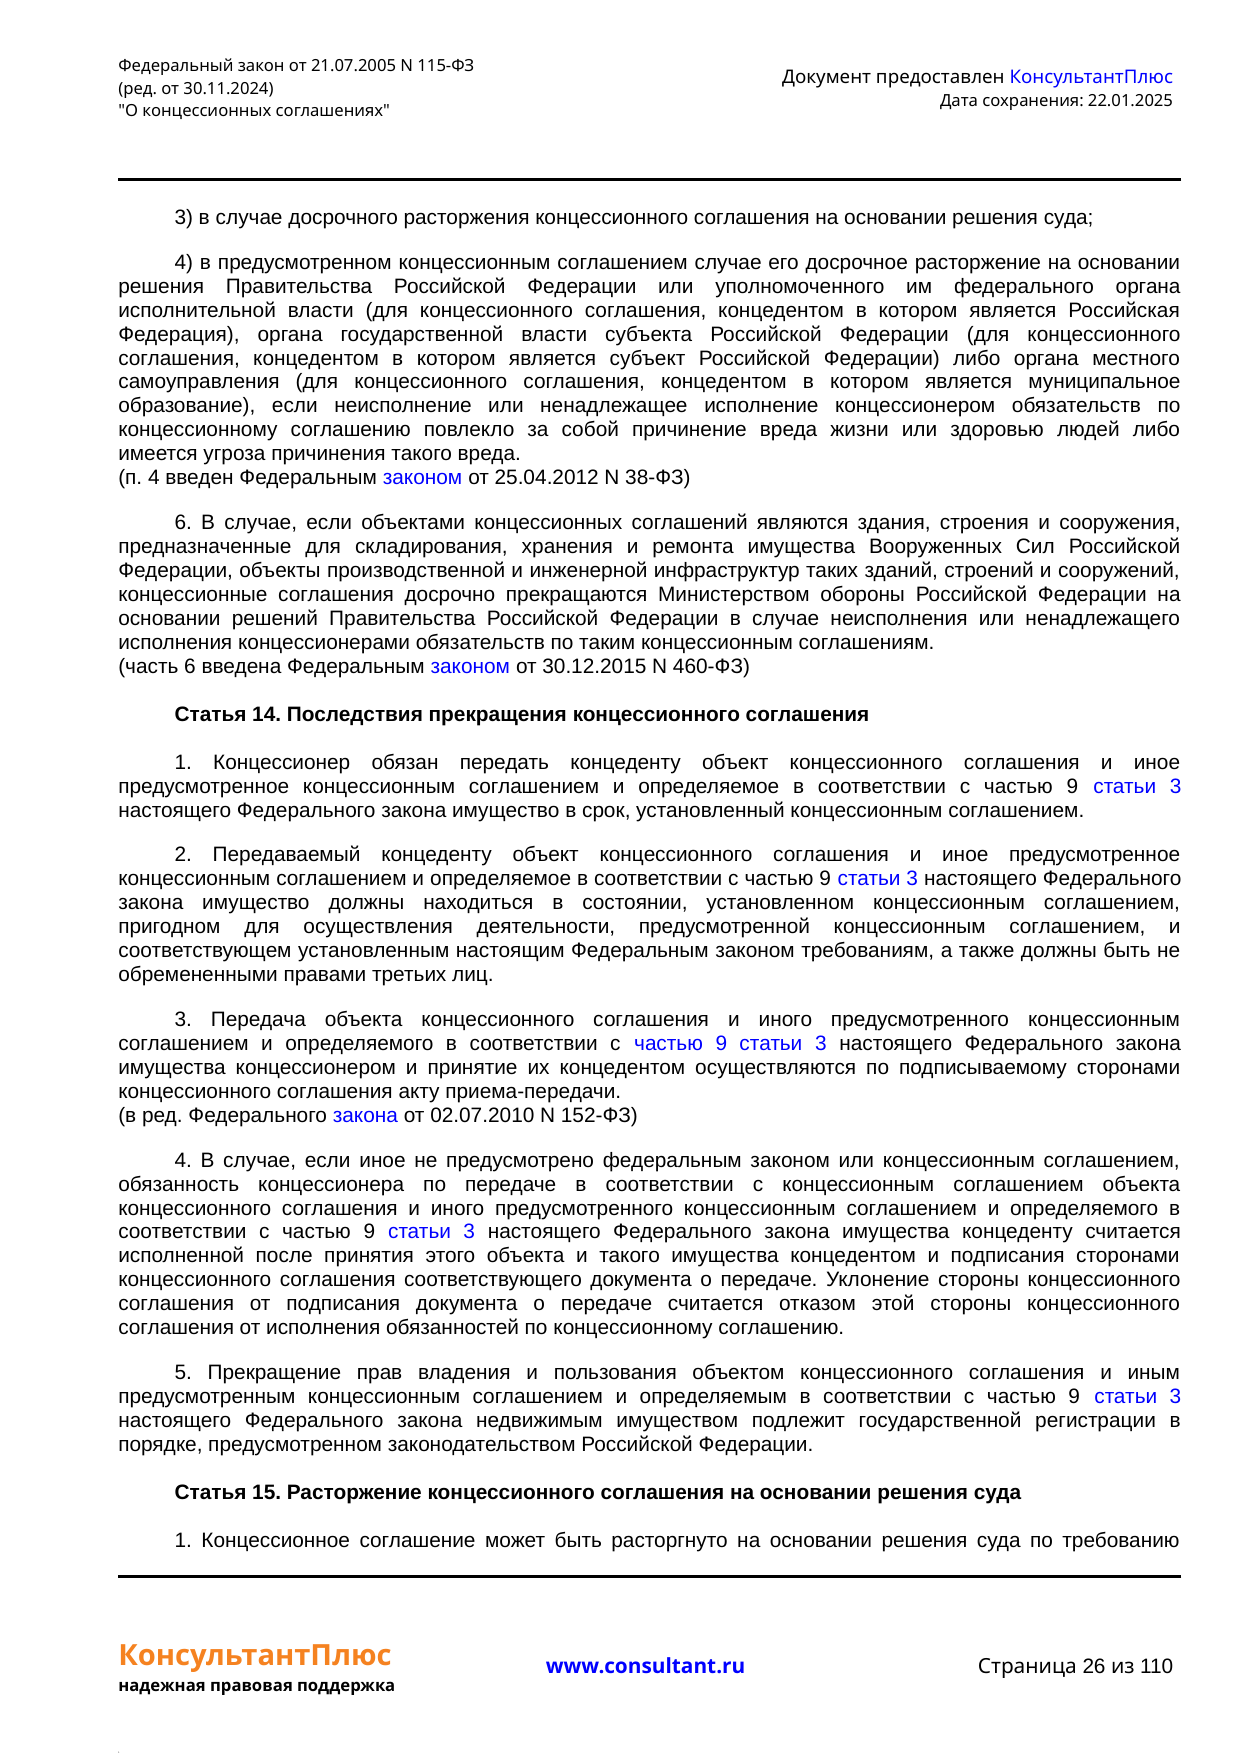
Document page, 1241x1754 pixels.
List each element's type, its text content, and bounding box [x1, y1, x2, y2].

text 5. Прекращение прав владения и пользования объектом концессионного соглашения и иным предусмотренным концессионным соглашением и определяемым в соответствии с частью 9 статьи 3 настоящего Федерального закона недвижимым имуществом подлежит государственной регистрации в порядке, предусмотренном законодательством Российской Федерации. [118, 1360, 1181, 1456]
text 6. В случае, если объектами концессионных соглашений являются здания, строения и сооружения, предназначенные для складирования, хранения и ремонта имущества Вооруженных Сил Российской Федерации, объекты производственной и инженерной инфраструктур таких зданий, строений и сооружений, концессионные соглашения досрочно прекращаются Министерством обороны Российской Федерации на основании решений Правительства Российской Федерации в случае неисполнения или ненадлежащего исполнения концессионерами обязательств по таким концессионным соглашениям. [118, 510, 1181, 654]
text (в ред. Федерального закона от 02.07.2010 N 152-ФЗ) [118, 1103, 1181, 1127]
text 4. В случае, если иное не предусмотрено федеральным законом или концессионным соглашением, обязанность концессионера по передаче в соответствии с концессионным соглашением объекта концессионного соглашения и иного предусмотренного концессионным соглашением и определяемого в соответствии с частью 9 статьи 3 настоящего Федерального закона имущества концеденту считается исполненной после принятия этого объекта и такого имущества концедентом и подписания сторонами концессионного соглашения соответствующего документа о передаче. Уклонение стороны концессионного соглашения от подписания документа о передаче считается отказом этой стороны концессионного соглашения от исполнения обязанностей по концессионному соглашению. [118, 1147, 1181, 1339]
text (часть 6 введена Федеральным законом от 30.12.2015 N 460-ФЗ) [118, 654, 1181, 678]
text (п. 4 введен Федеральным законом от 25.04.2012 N 38-ФЗ) [118, 465, 1181, 489]
text 1. Концессионер обязан передать концеденту объект концессионного соглашения и иное предусмотренное концессионным соглашением и определяемое в соответствии с частью 9 статьи 3 настоящего Федерального закона имущество в срок, установленный концессионным соглашением. [118, 749, 1181, 821]
text 3. Передача объекта концессионного соглашения и иного предусмотренного концессионным соглашением и определяемого в соответствии с частью 9 статьи 3 настоящего Федерального закона имущества концессионером и принятие их концедентом осуществляются по подписываемому сторонами концессионного соглашения акту приема-передачи. [118, 1007, 1181, 1103]
title Статья 14. Последствия прекращения концессионного соглашения [118, 702, 1181, 726]
title Статья 15. Расторжение концессионного соглашения на основании решения суда [118, 1480, 1181, 1504]
text 2. Передаваемый концеденту объект концессионного соглашения и иное предусмотренное концессионным соглашением и определяемое в соответствии с частью 9 статьи 3 настоящего Федерального закона имущество должны находиться в состоянии, установленном концессионным соглашением, пригодном для осуществления деятельности, предусмотренной концессионным соглашением, и соответствующем установленным настоящим Федеральным законом требованиям, а также должны быть не обремененными правами третьих лиц. [118, 842, 1181, 986]
text 4) в предусмотренном концессионным соглашением случае его досрочное расторжение на основании решения Правительства Российской Федерации или уполномоченного им федерального органа исполнительной власти (для концессионного соглашения, концедентом в котором является Российская Федерация), органа государственной власти субъекта Российской Федерации (для концессионного соглашения, концедентом в котором является субъект Российской Федерации) либо органа местного самоуправления (для концессионного соглашения, концедентом в котором является муниципальное образование), если неисполнение или ненадлежащее исполнение концессионером обязательств по концессионному соглашению повлекло за собой причинение вреда жизни или здоровью людей либо имеется угроза причинения такого вреда. [118, 249, 1181, 465]
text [118, 1528, 1181, 1552]
text 3) в случае досрочного расторжения концессионного соглашения на основании решения суда; [118, 205, 1181, 229]
